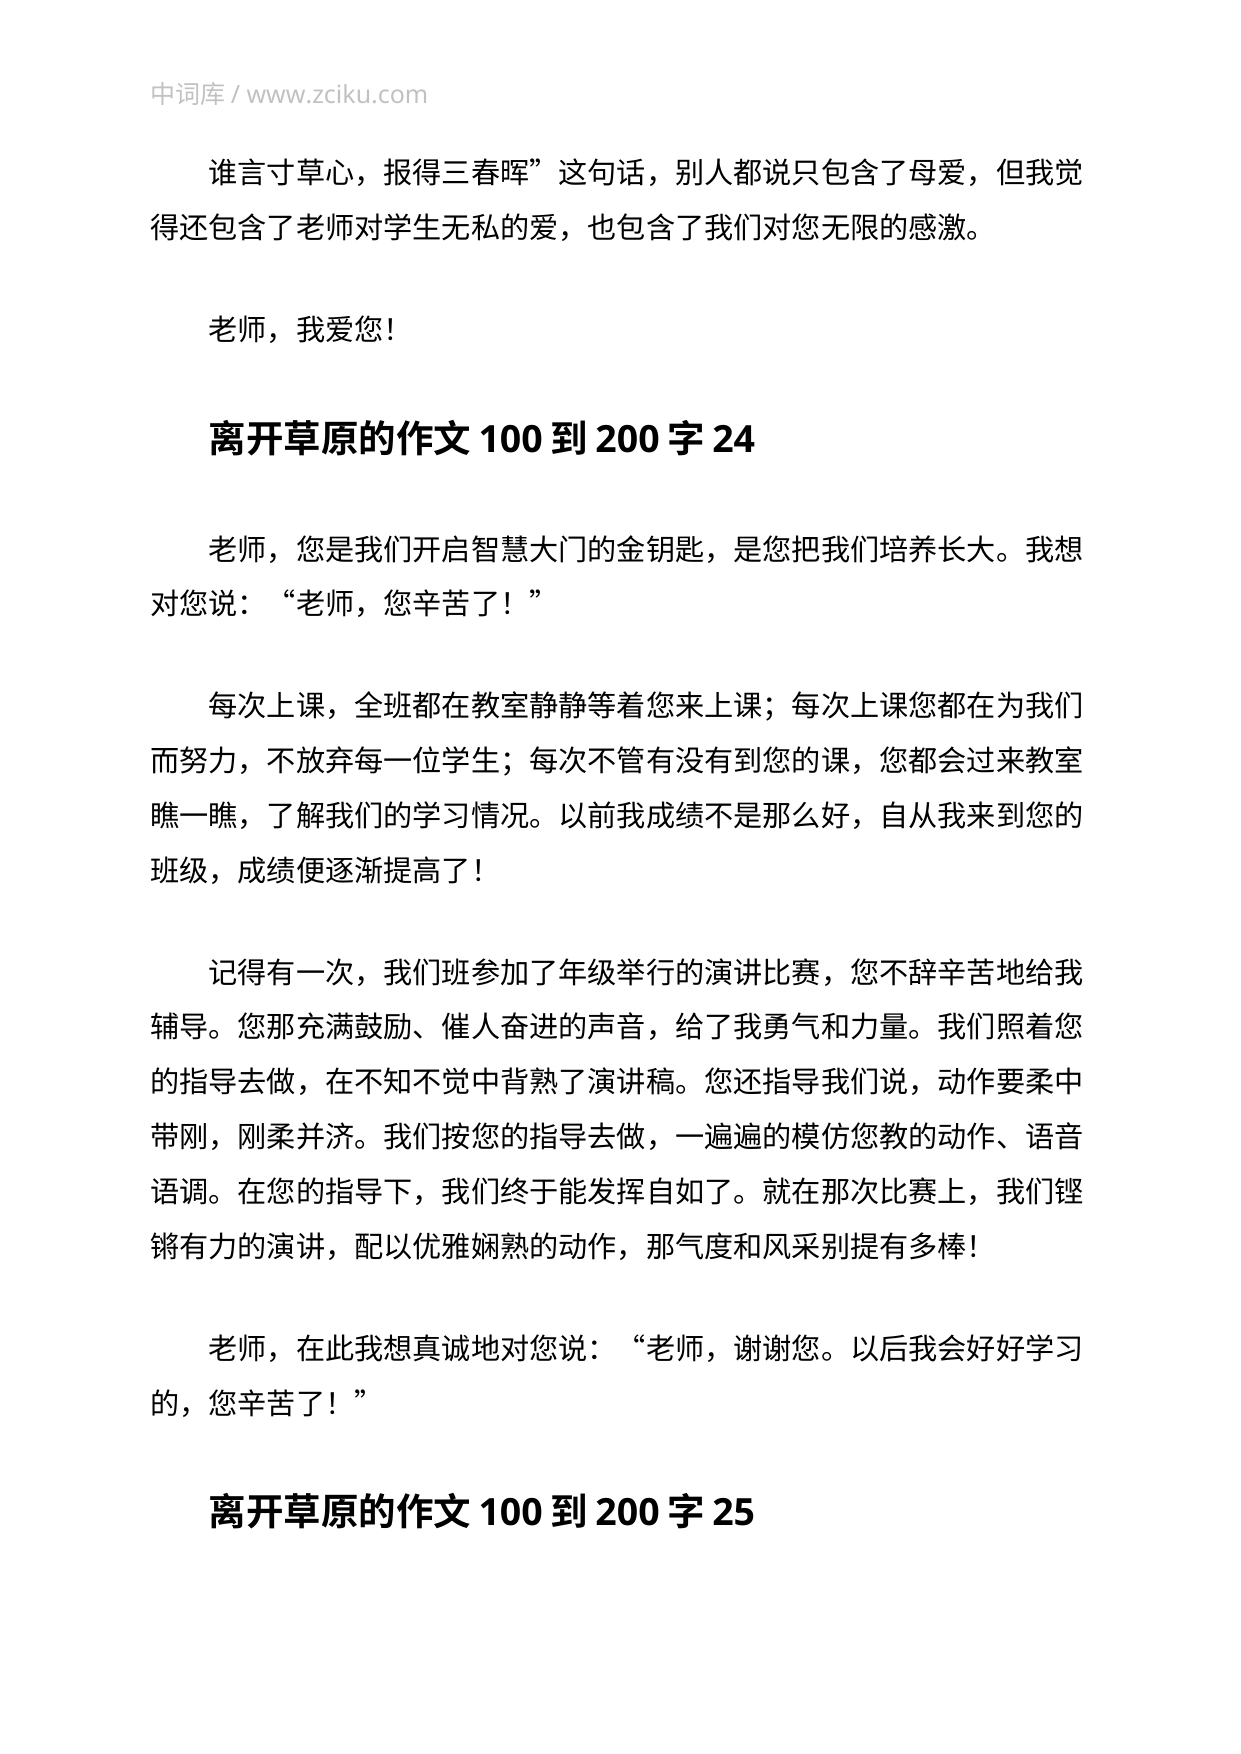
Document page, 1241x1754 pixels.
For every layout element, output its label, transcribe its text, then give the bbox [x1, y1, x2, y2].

text 离开草原的作文100到200字24 [150, 408, 1090, 463]
text 老师，您是我们开启智慧大门的金钥匙，是您把我们培养长大。我想对您说：“老师，您辛苦了！” [150, 526, 1090, 623]
text 记得有一次，我们班参加了年级举行的演讲比赛，您不辞辛苦地给我辅导。您那充满鼓励、催人奋进的声音，给了我勇气和力量。我们照着您的指导去做，在不知不觉中背熟了演讲稿。您还指导我们说，动作要柔中带刚，刚柔并济。我们按您的指导去做，一遍遍的模仿您教的动作、语音语调。在您的指导下，我们终于能发挥自如了。就在那次比赛上，我们铿锵有力的演讲，配以优雅娴熟的动作，那气度和风采别提有多棒！ [150, 949, 1090, 1266]
text 老师，我爱您！ [150, 307, 1090, 349]
text 每次上课，全班都在教室静静等着您来上课；每次上课您都在为我们而努力，不放弃每一位学生；每次不管有没有到您的课，您都会过来教室瞧一瞧，了解我们的学习情况。以前我成绩不是那么好，自从我来到您的班级，成绩便逐渐提高了！ [150, 683, 1090, 890]
text 谁言寸草心，报得三春晖”这句话，别人都说只包含了母爱，但我觉得还包含了老师对学生无私的爱，也包含了我们对您无限的感激。 [150, 150, 1090, 247]
text 离开草原的作文100到200字25 [150, 1482, 1090, 1537]
text 老师，在此我想真诚地对您说：“老师，谢谢您。以后我会好好学习的，您辛苦了！” [150, 1325, 1090, 1423]
